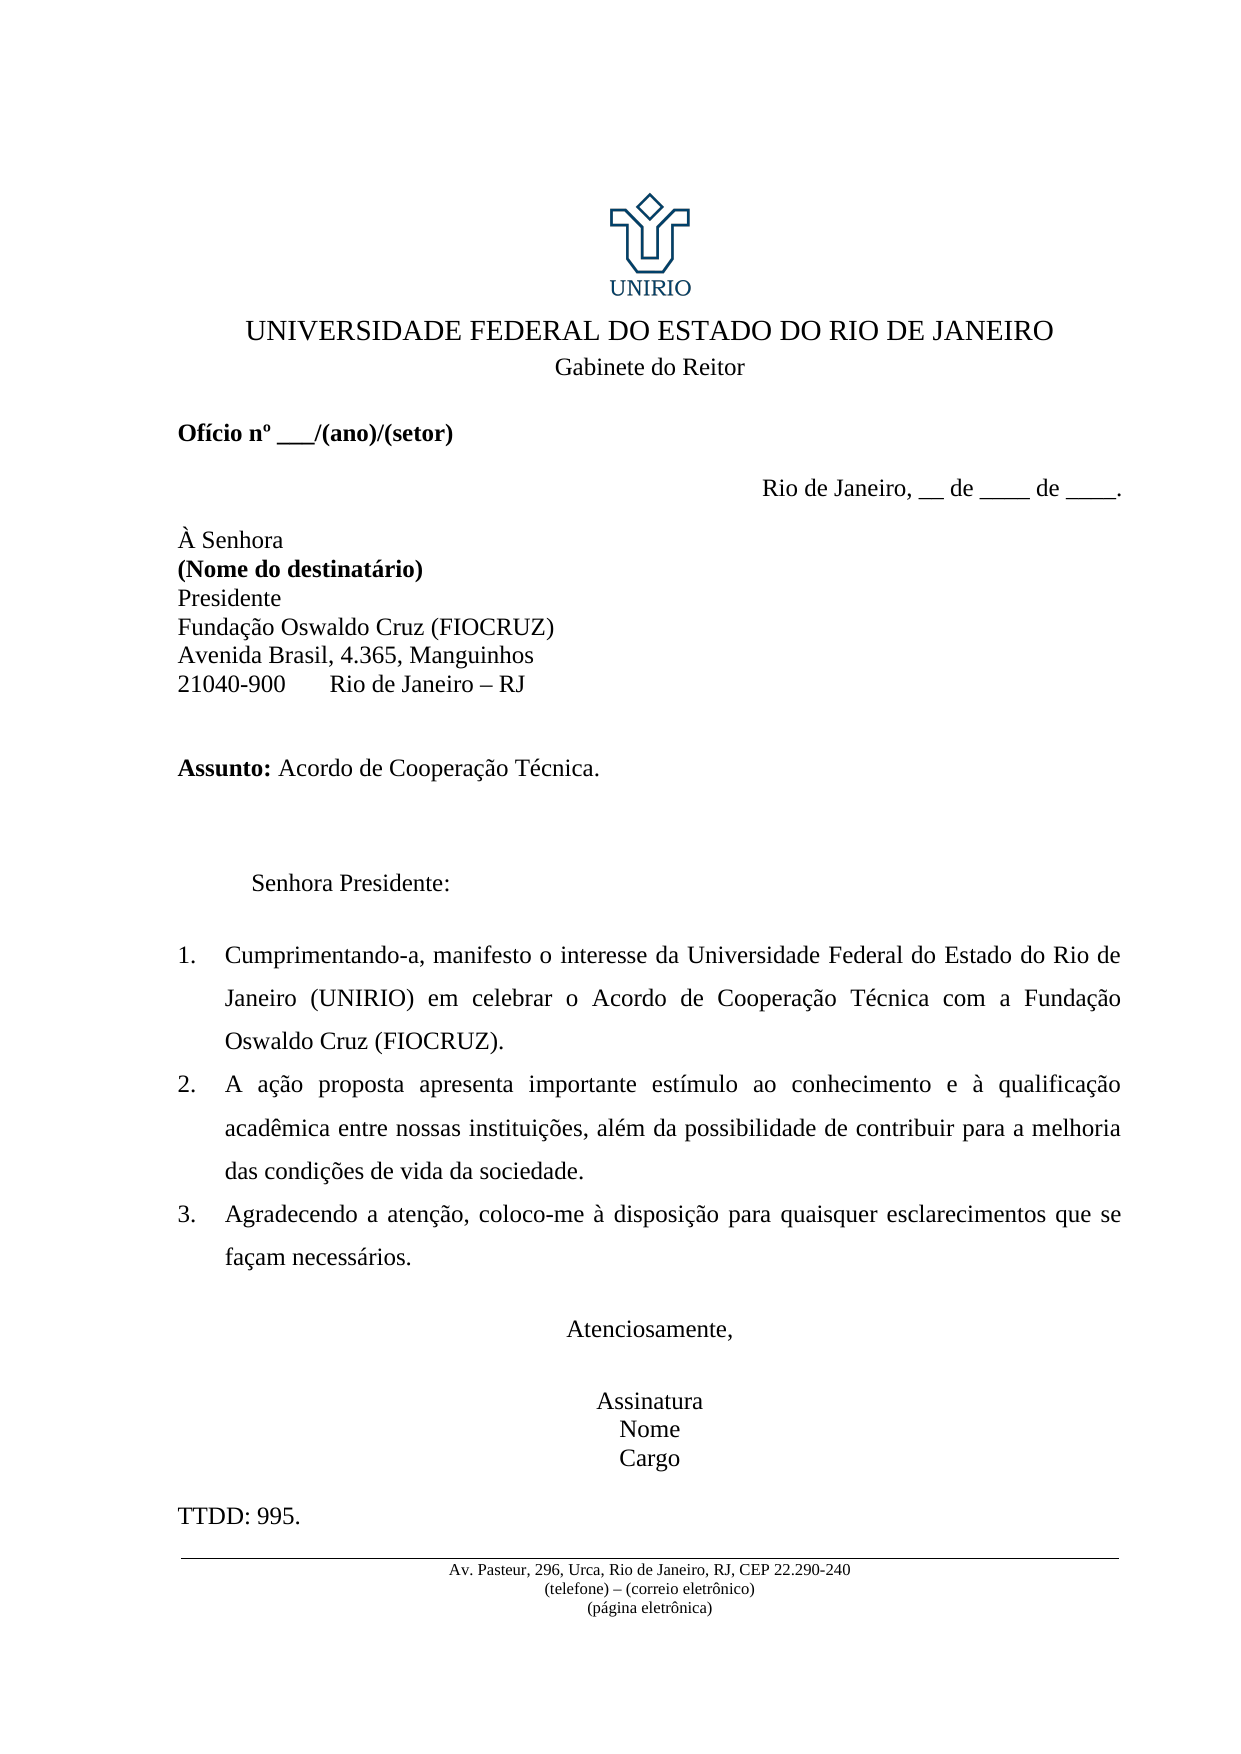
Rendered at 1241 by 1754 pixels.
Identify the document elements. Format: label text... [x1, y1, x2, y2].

list Cumprimentando-a, manifesto o interesse da Universidade Federal do Estado do Rio de Janeiro (UNIRIO) em celebrar o Acordo de Cooperação Técnica com a Fundação Oswaldo Cruz (FIOCRUZ). [177, 940, 1122, 1055]
table_header Av. Pasteur, 296, Urca, Rio de Janeiro, RJ, CEP 22.290-240 (telefone) – (correio eletrônico) (página eletrônica) [181, 1559, 1118, 1617]
text Assunto: Acordo de Cooperação Técnica. [177, 753, 1122, 782]
text Avenida Brasil, 4.365, Manguinhos [177, 641, 1122, 669]
text (Nome do destinatário) [177, 554, 1122, 583]
text À Senhora [177, 526, 1122, 554]
text Ofício nº ___/(ano)/(setor) [177, 418, 1122, 446]
text Senhora Presidente: [177, 868, 1122, 897]
text UNIVERSIDADE FEDERAL DO ESTADO DO RIO DE JANEIRO [177, 313, 1122, 347]
text Presidente [177, 583, 1122, 612]
list Agradecendo a atenção, coloco-me à disposição para quaisquer esclarecimentos que se façam necessários. [177, 1199, 1122, 1271]
text Gabinete do Reitor [177, 352, 1122, 380]
text Fundação Oswaldo Cruz (FIOCRUZ) [177, 612, 1122, 641]
list A ação proposta apresenta importante estímulo ao conhecimento e à qualificação acadêmica entre nossas instituições, além da possibilidade de contribuir para a melhoria das condições de vida da sociedade. [177, 1069, 1122, 1184]
text TTDD: 995. [177, 1501, 1122, 1529]
text Assinatura [177, 1386, 1122, 1414]
text Cargo [177, 1443, 1122, 1472]
text Nome [177, 1414, 1122, 1443]
text 21040-900 Rio de Janeiro – RJ [177, 669, 1122, 698]
text Atenciosamente, [177, 1314, 1122, 1343]
picture [580, 177, 720, 314]
text Rio de Janeiro, __ de ____ de ____. [177, 473, 1122, 502]
